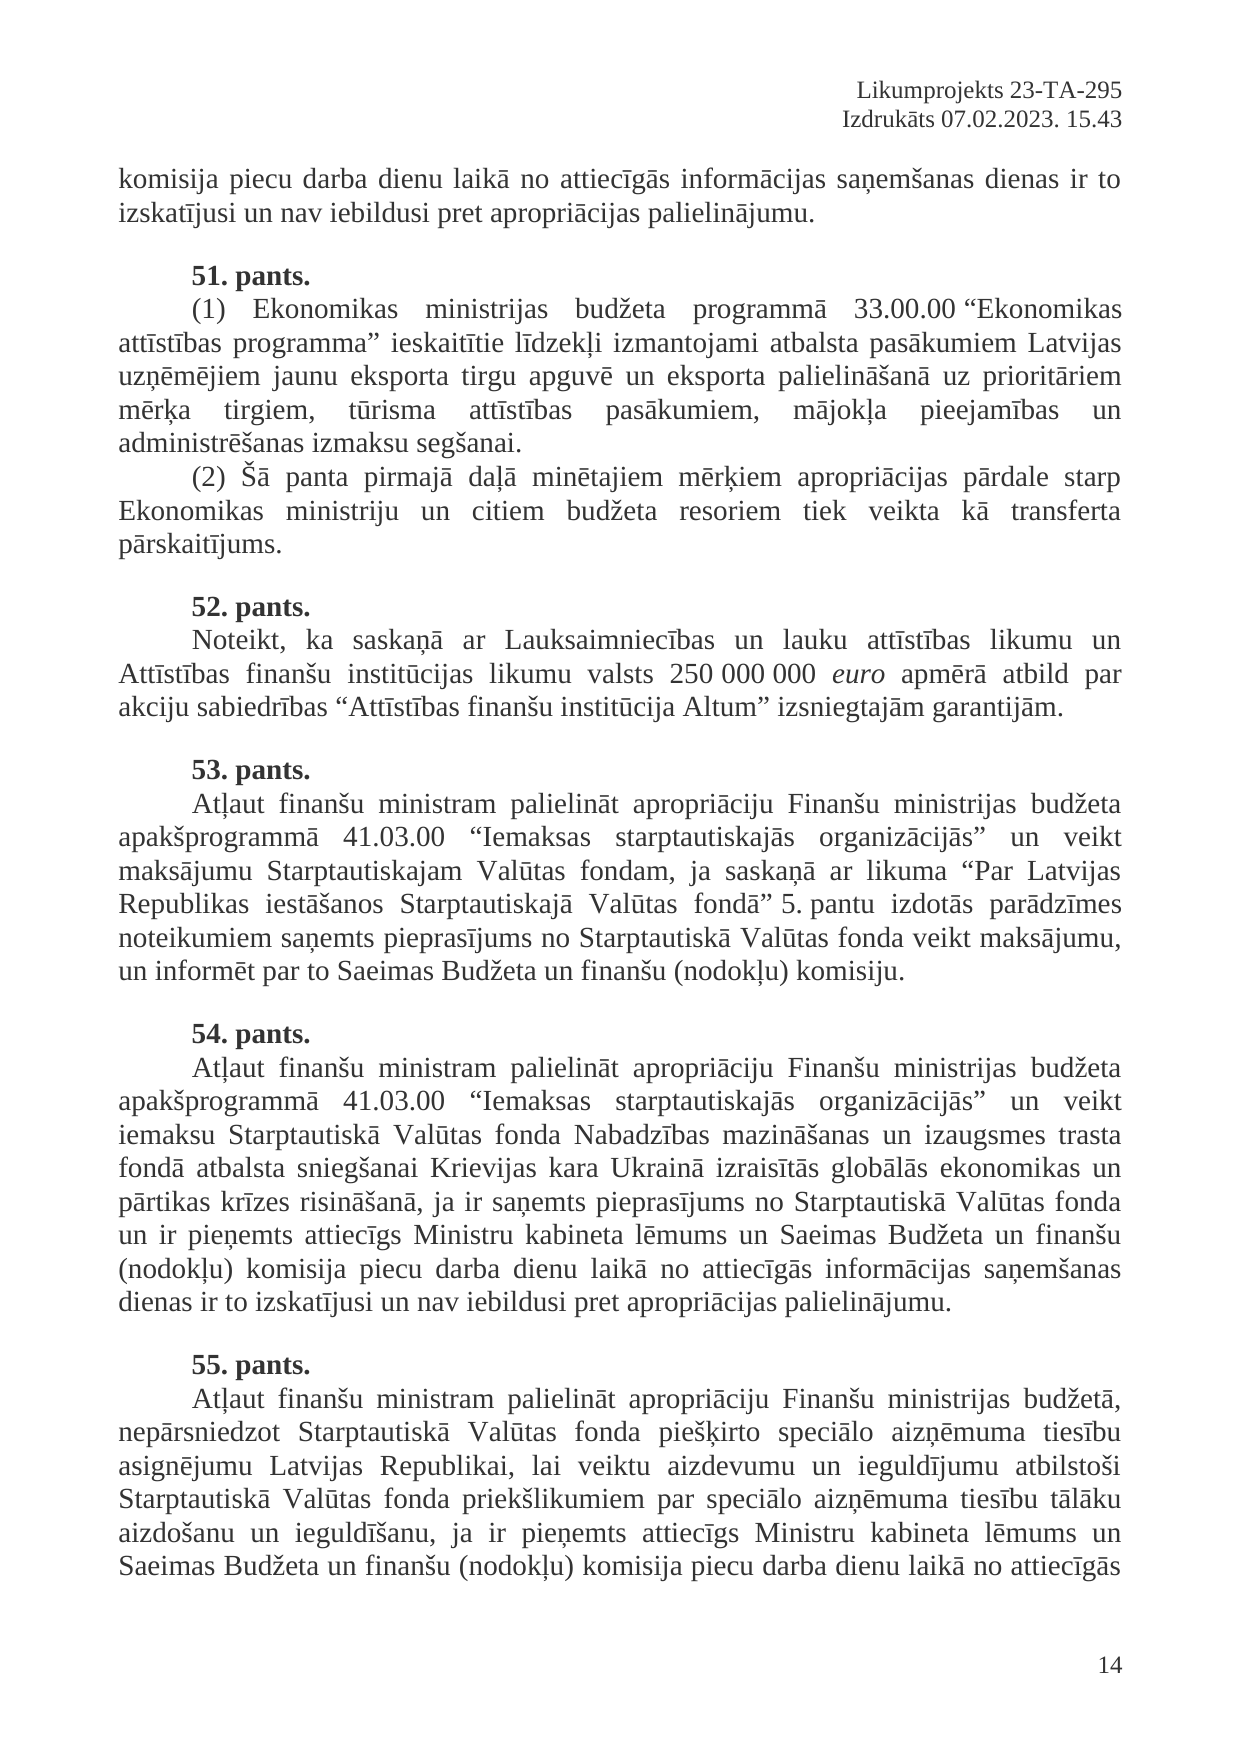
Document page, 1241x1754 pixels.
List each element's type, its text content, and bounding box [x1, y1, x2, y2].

text 52. pants. [191, 589, 1122, 622]
text 53. pants. [191, 752, 1122, 786]
list Atļaut finanšu ministram palielināt apropriāciju Finanšu ministrijas budžeta apakšprogrammā 41.03.00 “Iemaksas starptautiskajās organizācijās” un veikt iemaksu Starptautiskā Valūtas fonda Nabadzības mazināšanas un izaugsmes trasta fondā atbalsta sniegšanai Krievijas kara Ukrainā izraisītās globālās ekonomikas un pārtikas krīzes risināšanā, ja ir saņemts pieprasījums no Starptautiskā Valūtas fonda un ir pieņemts attiecīgs Ministru kabineta lēmums un Saeimas Budžeta un finanšu (nodokļu) komisija piecu darba dienu laikā no attiecīgās informācijas saņemšanas dienas ir to izskatījusi un nav iebildusi pret apropriācijas palielinājumu. [118, 1050, 1122, 1318]
list Noteikt, ka saskaņā ar Lauksaimniecības un lauku attīstības likumu un Attīstības finanšu institūcijas likumu valsts 250 000 000 euro apmērā atbild par akciju sabiedrības “Attīstības finanšu institūcija Altum” izsniegtajām garantijām. [118, 622, 1122, 723]
list (1) Ekonomikas ministrijas budžeta programmā 33.00.00 “Ekonomikas attīstības programma” ieskaitītie līdzekļi izmantojami atbalsta pasākumiem Latvijas uzņēmējiem jaunu eksporta tirgu apguvē un eksporta palielināšanā uz prioritāriem mērķa tirgiem, tūrisma attīstības pasākumiem, mājokļa pieejamības un administrēšanas izmaksu segšanai. [118, 291, 1122, 459]
text 54. pants. [191, 1016, 1122, 1050]
text 51. pants. [191, 258, 1122, 291]
text 55. pants. [191, 1347, 1122, 1381]
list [118, 1381, 1122, 1582]
list (2) Šā panta pirmajā daļā minētajiem mērķiem apropriācijas pārdale starp Ekonomikas ministriju un citiem budžeta resoriem tiek veikta kā transferta pārskaitījums. [118, 459, 1122, 560]
list Atļaut finanšu ministram palielināt apropriāciju Finanšu ministrijas budžeta apakšprogrammā 41.03.00 “Iemaksas starptautiskajās organizācijās” un veikt maksājumu Starptautiskajam Valūtas fondam, ja saskaņā ar likuma “Par Latvijas Republikas iestāšanos Starptautiskajā Valūtas fondā” 5. pantu izdotās parādzīmes noteikumiem saņemts pieprasījums no Starptautiskā Valūtas fonda veikt maksājumu, un informēt par to Saeimas Budžeta un finanšu (nodokļu) komisiju. [118, 786, 1122, 987]
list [118, 162, 1122, 229]
